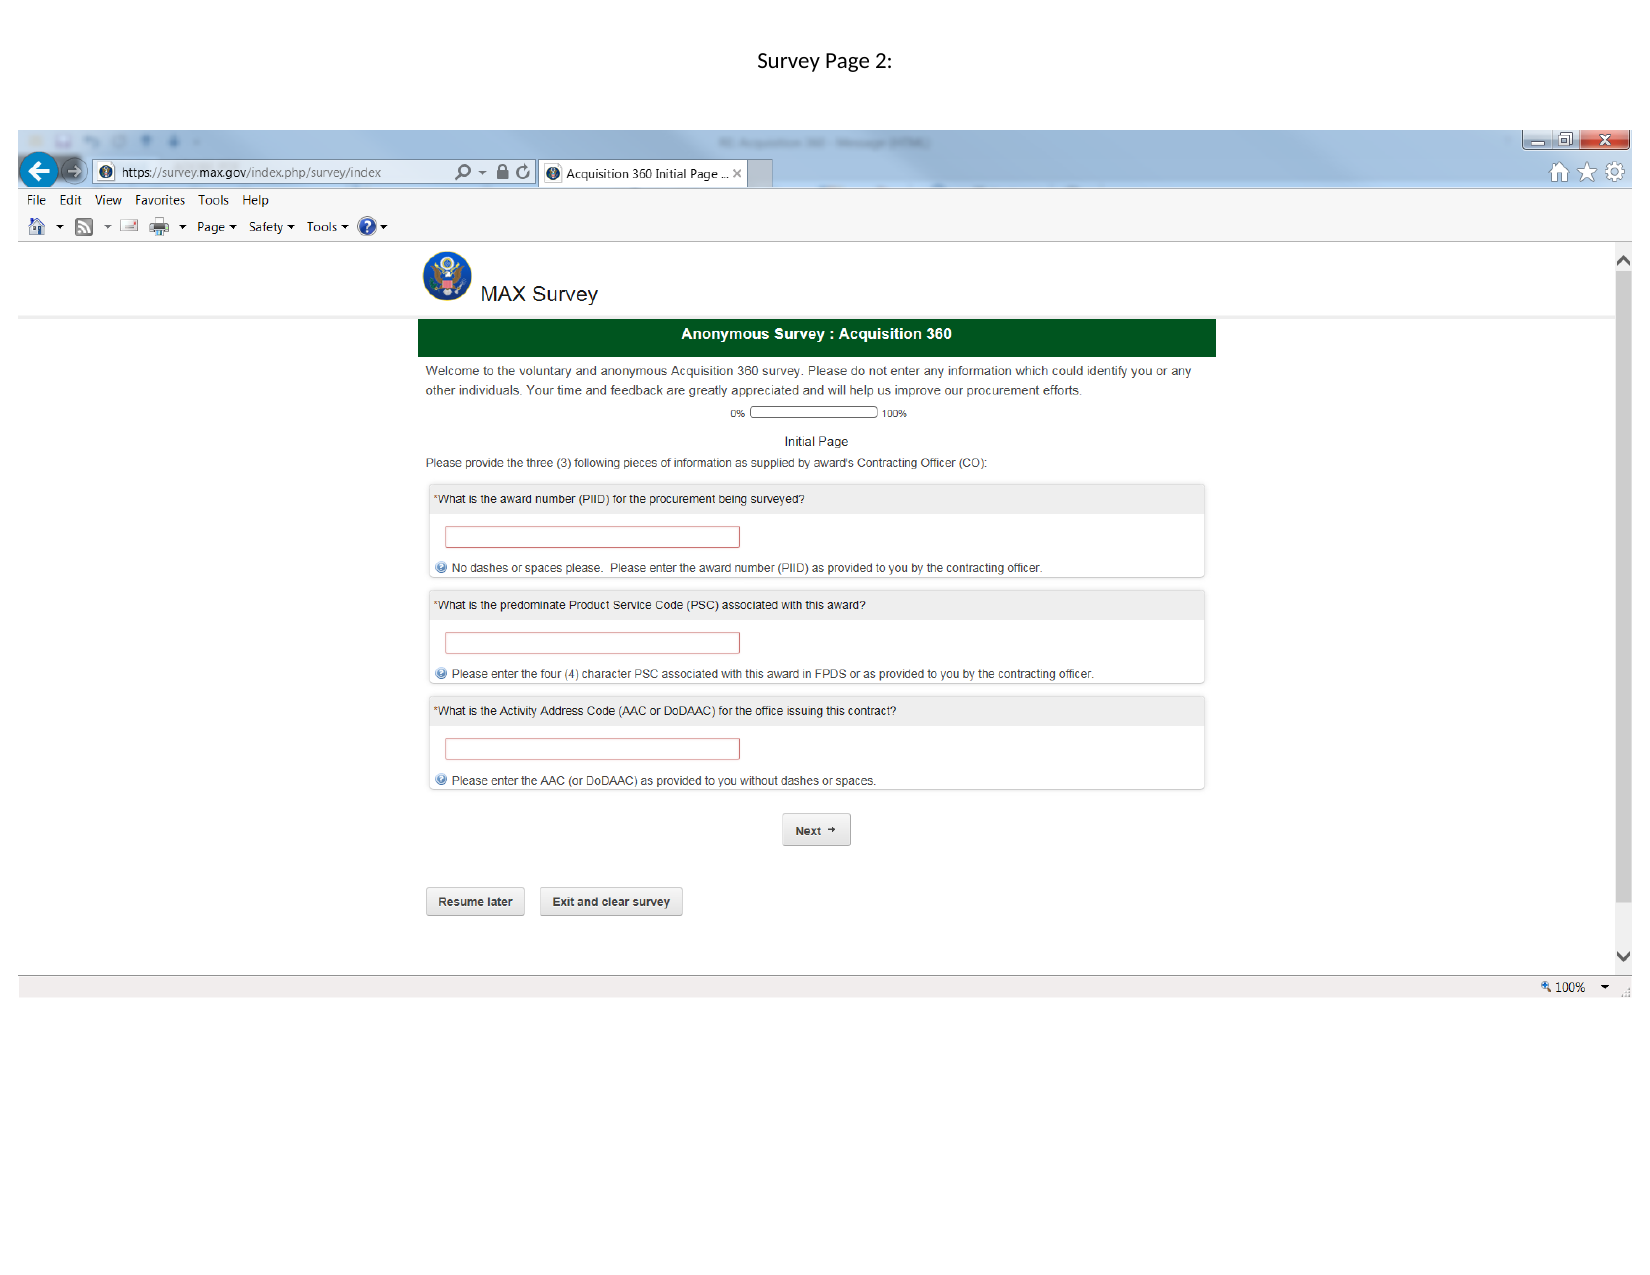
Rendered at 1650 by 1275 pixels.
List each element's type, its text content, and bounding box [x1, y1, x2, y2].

picture [18, 130, 1632, 998]
text Survey Page 2: [18, 46, 1632, 74]
